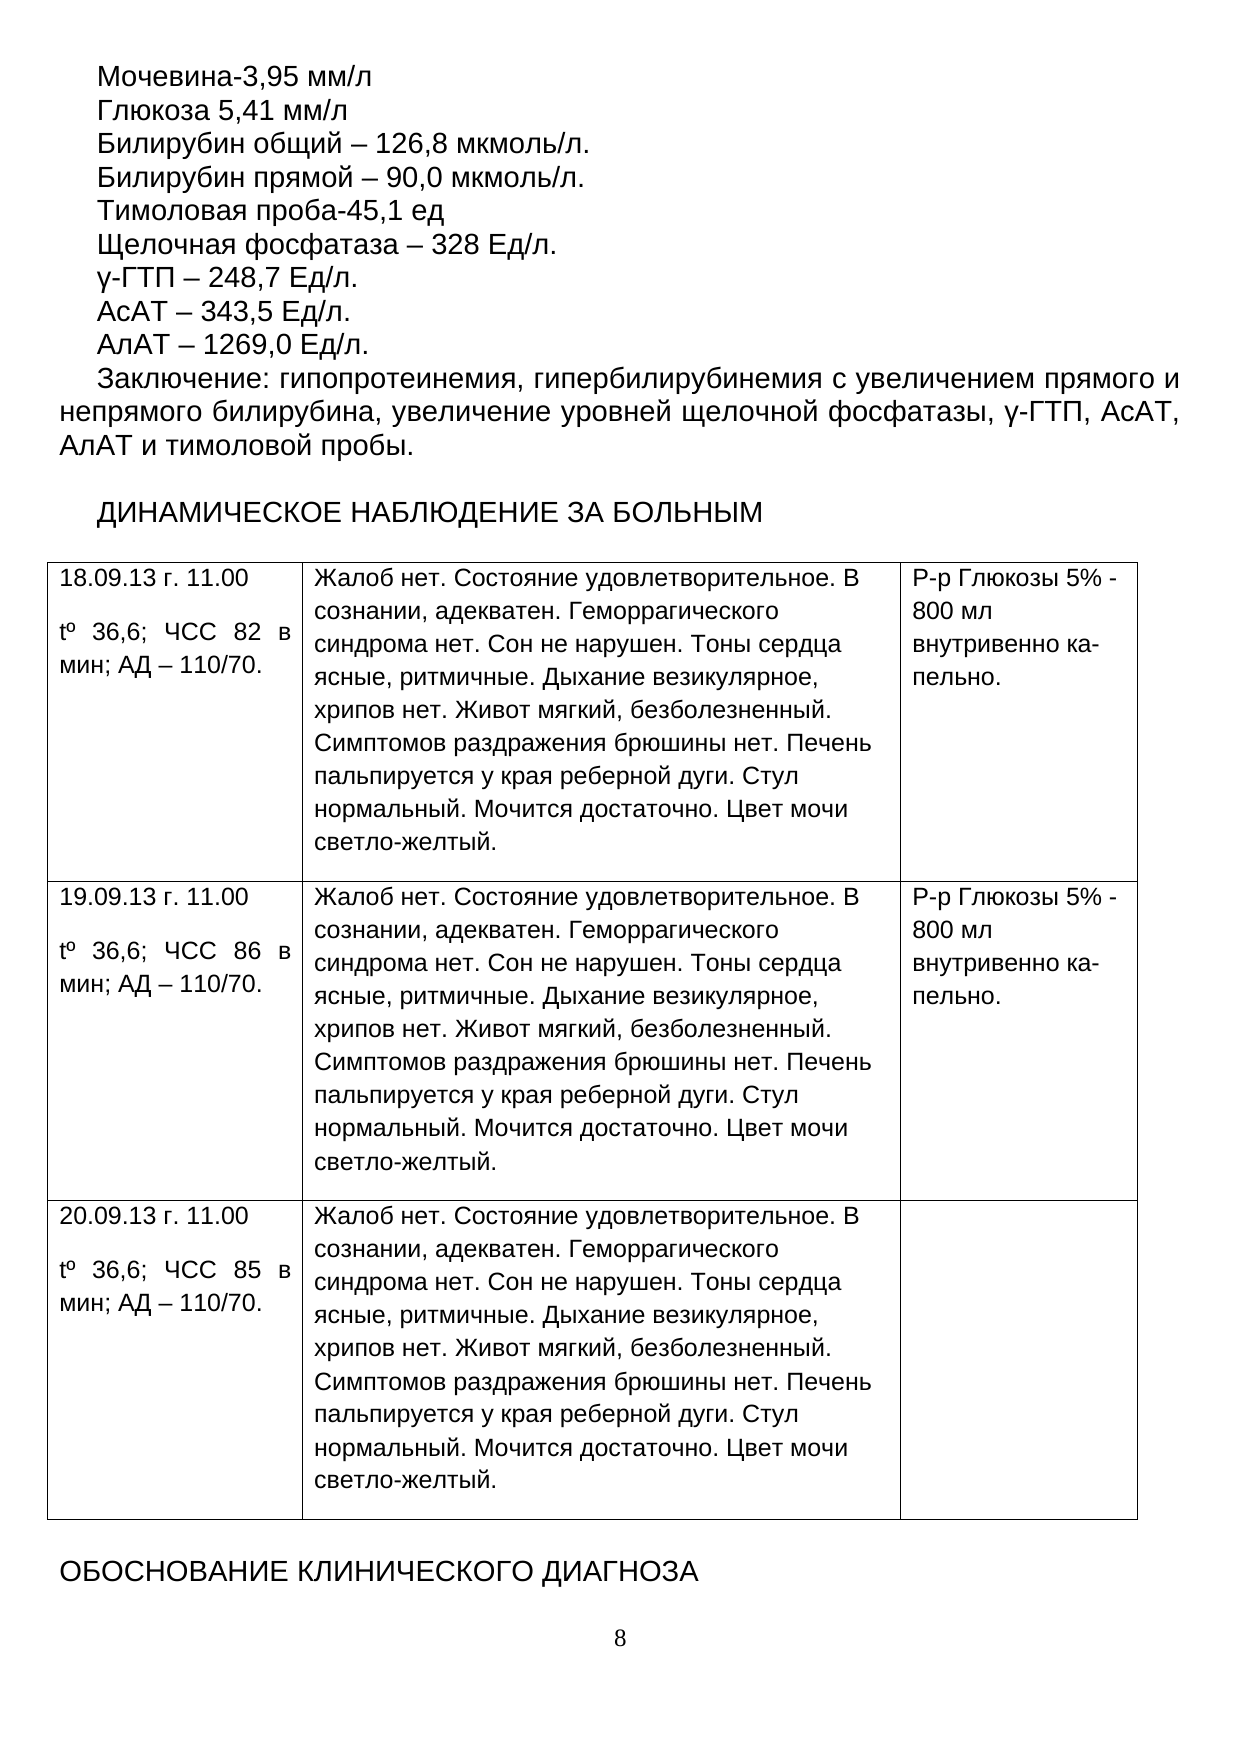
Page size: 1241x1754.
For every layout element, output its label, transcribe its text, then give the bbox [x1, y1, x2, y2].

text АлАТ – 1269,0 Ед/л. [59, 327, 1181, 361]
table_cell 19.09.13 г. 11.00 tº 36,6; ЧСС 86 в мин; АД – 110/70. [48, 882, 302, 1200]
text ДИНАМИЧЕСКОЕ НАБЛЮДЕНИЕ ЗА БОЛЬНЫМ [97, 495, 1181, 529]
text Билирубин общий – 126,8 мкмоль/л. [59, 126, 1181, 160]
text ОБОСНОВАНИЕ КЛИНИЧЕСКОГО ДИАГНОЗА [59, 1554, 1181, 1587]
list Щелочная фосфатаза – 328 Ед/л. [97, 227, 1181, 260]
table_header Жалоб нет. Состояние удовлетворительное. В сознании, адекватен. Геморрагического синдрома нет. Сон не нарушен. Тоны сердца ясные, ритмичные. Дыхание везикулярное, хрипов нет. Живот мягкий, безболезненный. Симптомов раздражения брюшины нет. Печень пальпируется у края реберной дуги. Стул нормальный. Мочится достаточно. Цвет мочи светло-желтый. [303, 563, 900, 881]
text АсАТ – 343,5 Ед/л. [59, 294, 1181, 327]
table_cell Р-р Глюкозы 5% - 800 мл внутривенно ка-пельно. [901, 882, 1137, 1200]
text Билирубин прямой – 90,0 мкмоль/л. [97, 160, 1181, 193]
text Тимоловая проба-45,1 ед [59, 193, 1181, 227]
table_cell Жалоб нет. Состояние удовлетворительное. В сознании, адекватен. Геморрагического синдрома нет. Сон не нарушен. Тоны сердца ясные, ритмичные. Дыхание везикулярное, хрипов нет. Живот мягкий, безболезненный. Симптомов раздражения брюшины нет. Печень пальпируется у края реберной дуги. Стул нормальный. Мочится достаточно. Цвет мочи светло-желтый. [303, 1201, 900, 1519]
table_header 18.09.13 г. 11.00 tº 36,6; ЧСС 82 в мин; АД – 110/70. [48, 563, 302, 881]
table_cell 20.09.13 г. 11.00 tº 36,6; ЧСС 85 в мин; АД – 110/70. [48, 1201, 302, 1519]
text Глюкоза 5,41 мм/л [59, 93, 1181, 126]
text Мочевина-3,95 мм/л [59, 59, 1181, 93]
table_cell Жалоб нет. Состояние удовлетворительное. В сознании, адекватен. Геморрагического синдрома нет. Сон не нарушен. Тоны сердца ясные, ритмичные. Дыхание везикулярное, хрипов нет. Живот мягкий, безболезненный. Симптомов раздражения брюшины нет. Печень пальпируется у края реберной дуги. Стул нормальный. Мочится достаточно. Цвет мочи светло-желтый. [303, 882, 900, 1200]
table_header Р-р Глюкозы 5% - 800 мл внутривенно ка-пельно. [901, 563, 1137, 881]
text γ-ГТП – 248,7 Ед/л. [59, 260, 1181, 294]
table_cell [901, 1201, 1137, 1519]
text Заключение: гипопротеинемия, гипербилирубинемия с увеличением прямого и непрямого билирубина, увеличение уровней щелочной фосфатазы, γ-ГТП, АсАТ, АлАТ и тимоловой пробы. [59, 361, 1181, 462]
